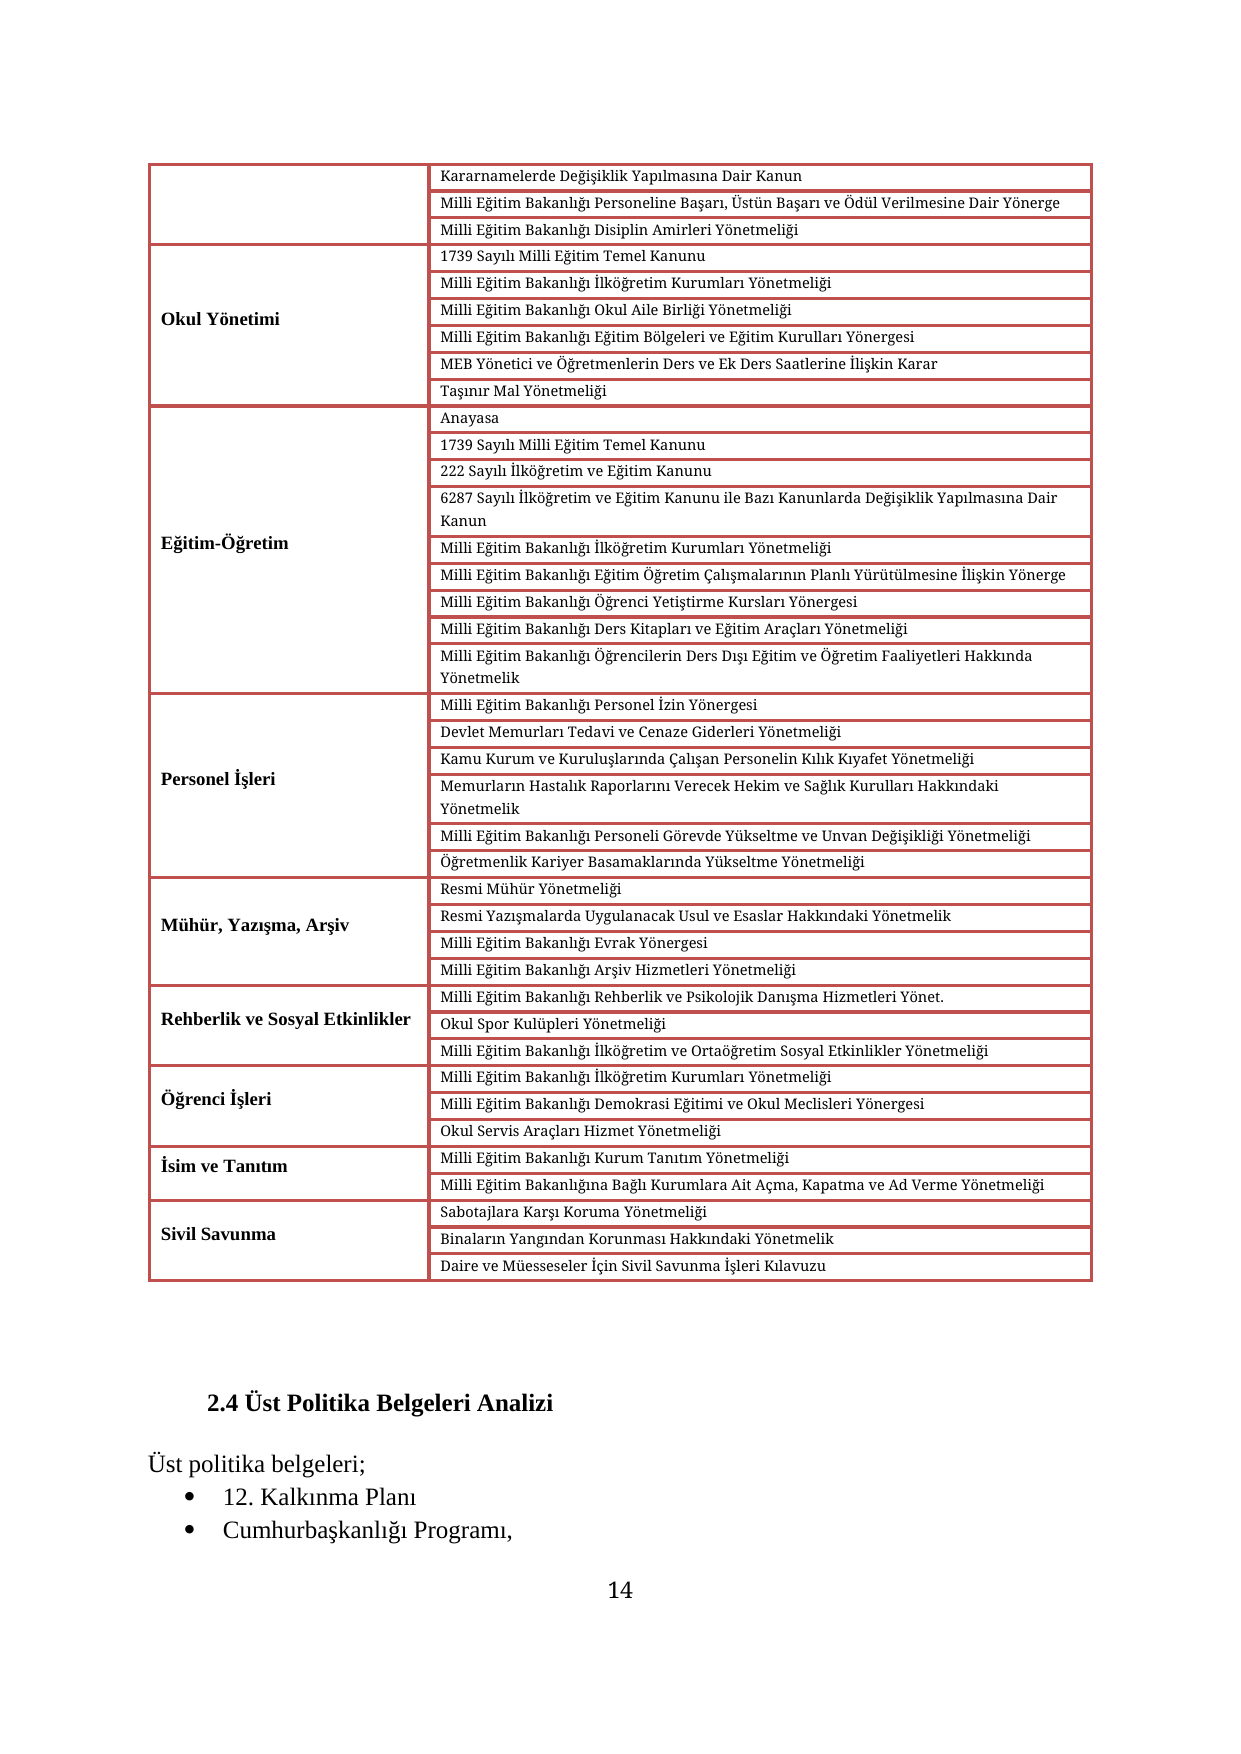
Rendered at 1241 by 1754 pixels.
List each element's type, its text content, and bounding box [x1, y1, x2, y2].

table_cell Okul Spor Kulüpleri Yönetmeliği [431, 1014, 1090, 1037]
table_cell Milli Eğitim Bakanlığı Demokrasi Eğitimi ve Okul Meclisleri Yönergesi [431, 1094, 1090, 1118]
table_cell 222 Sayılı İlköğretim ve Eğitim Kanunu [431, 461, 1090, 485]
table_cell 6287 Sayılı İlköğretim ve Eğitim Kanunu ile Bazı Kanunlarda Değişiklik Yapılmasına Dair Kanun [431, 488, 1090, 535]
table_cell Milli Eğitim Bakanlığı Evrak Yönergesi [431, 933, 1090, 957]
table_cell Milli Eğitim Bakanlığı İlköğretim Kurumları Yönetmeliği [431, 273, 1090, 297]
table_cell Milli Eğitim Bakanlığı Eğitim Öğretim Çalışmalarının Planlı Yürütülmesine İlişkin Yönerge [431, 565, 1090, 588]
table_cell 1739 Sayılı Milli Eğitim Temel Kanunu [431, 246, 1090, 270]
table_cell Rehberlik ve Sosyal Etkinlikler [151, 987, 427, 1064]
table_cell Öğretmenlik Kariyer Basamaklarında Yükseltme Yönetmeliği [431, 852, 1090, 876]
table_cell Resmi Mühür Yönetmeliği [431, 879, 1090, 903]
table_cell Milli Eğitim Bakanlığı Öğrencilerin Ders Dışı Eğitim ve Öğretim Faaliyetleri Hakkında Yönetmelik [431, 645, 1090, 692]
table_cell Devlet Memurları Tedavi ve Cenaze Giderleri Yönetmeliği [431, 722, 1090, 746]
table_cell MEB Yönetici ve Öğretmenlerin Ders ve Ek Ders Saatlerine İlişkin Karar [431, 354, 1090, 377]
table_cell Anayasa [431, 408, 1090, 431]
table_cell Milli Eğitim Bakanlığı Kurum Tanıtım Yönetmeliği [431, 1148, 1090, 1172]
table_cell Sivil Savunma [151, 1202, 427, 1279]
table_cell Milli Eğitim Bakanlığı Disiplin Amirleri Yönetmeliği [431, 219, 1090, 243]
table_cell Milli Eğitim Bakanlığı Okul Aile Birliği Yönetmeliği [431, 300, 1090, 324]
table_cell Okul Servis Araçları Hizmet Yönetmeliği [431, 1121, 1090, 1145]
subtitle 2.4 Üst Politika Belgeleri Analizi [207, 1388, 1092, 1416]
table_cell Milli Eğitim Bakanlığı Ders Kitapları ve Eğitim Araçları Yönetmeliği [431, 619, 1090, 642]
table_cell Taşınır Mal Yönetmeliği [431, 381, 1090, 404]
table_cell Daire ve Müesseseler İçin Sivil Savunma İşleri Kılavuzu [431, 1255, 1090, 1279]
table_cell Milli Eğitim Bakanlığı Personeline Başarı, Üstün Başarı ve Ödül Verilmesine Dair Yönerge [431, 193, 1090, 216]
table_cell Binaların Yangından Korunması Hakkındaki Yönetmelik [431, 1229, 1090, 1252]
table_cell Milli Eğitim Bakanlığı İlköğretim ve Ortaöğretim Sosyal Etkinlikler Yönetmeliği [431, 1040, 1090, 1064]
table_cell Milli Eğitim Bakanlığı İlköğretim Kurumları Yönetmeliği [431, 1067, 1090, 1091]
table_cell Milli Eğitim Bakanlığı Rehberlik ve Psikolojik Danışma Hizmetleri Yönet. [431, 987, 1090, 1010]
table_cell Milli Eğitim Bakanlığı Öğrenci Yetiştirme Kursları Yönergesi [431, 592, 1090, 615]
table_cell Mühür, Yazışma, Arşiv [151, 879, 427, 983]
table_cell Personel İşleri [151, 695, 427, 876]
text Üst politika belgeleri; [148, 1449, 1092, 1478]
table_cell Milli Eğitim Bakanlığı Eğitim Bölgeleri ve Eğitim Kurulları Yönergesi [431, 327, 1090, 351]
table_cell Sabotajlara Karşı Koruma Yönetmeliği [431, 1202, 1090, 1225]
list 12. Kalkınma Planı [185, 1482, 1092, 1511]
table_cell Kamu Kurum ve Kuruluşlarında Çalışan Personelin Kılık Kıyafet Yönetmeliği [431, 749, 1090, 772]
table_cell Memurların Hastalık Raporlarını Verecek Hekim ve Sağlık Kurulları Hakkındaki Yönetmelik [431, 776, 1090, 822]
table_cell Eğitim-Öğretim [151, 408, 427, 692]
list Cumhurbaşkanlığı Programı, [185, 1515, 1092, 1544]
table_cell Milli Eğitim Bakanlığına Bağlı Kurumlara Ait Açma, Kapatma ve Ad Verme Yönetmeliği [431, 1175, 1090, 1198]
table_cell İsim ve Tanıtım [151, 1148, 427, 1198]
table_cell Milli Eğitim Bakanlığı Personel İzin Yönergesi [431, 695, 1090, 719]
table_cell Milli Eğitim Bakanlığı İlköğretim Kurumları Yönetmeliği [431, 538, 1090, 562]
table_cell Milli Eğitim Bakanlığı Arşiv Hizmetleri Yönetmeliği [431, 960, 1090, 983]
table_cell 1739 Sayılı Milli Eğitim Temel Kanunu [431, 434, 1090, 458]
table_cell Resmi Yazışmalarda Uygulanacak Usul ve Esaslar Hakkındaki Yönetmelik [431, 906, 1090, 930]
table_cell Okul Yönetimi [151, 246, 427, 404]
table_cell Öğrenci İşleri [151, 1067, 427, 1145]
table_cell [431, 166, 1090, 189]
table_cell Milli Eğitim Bakanlığı Personeli Görevde Yükseltme ve Unvan Değişikliği Yönetmeliği [431, 825, 1090, 849]
